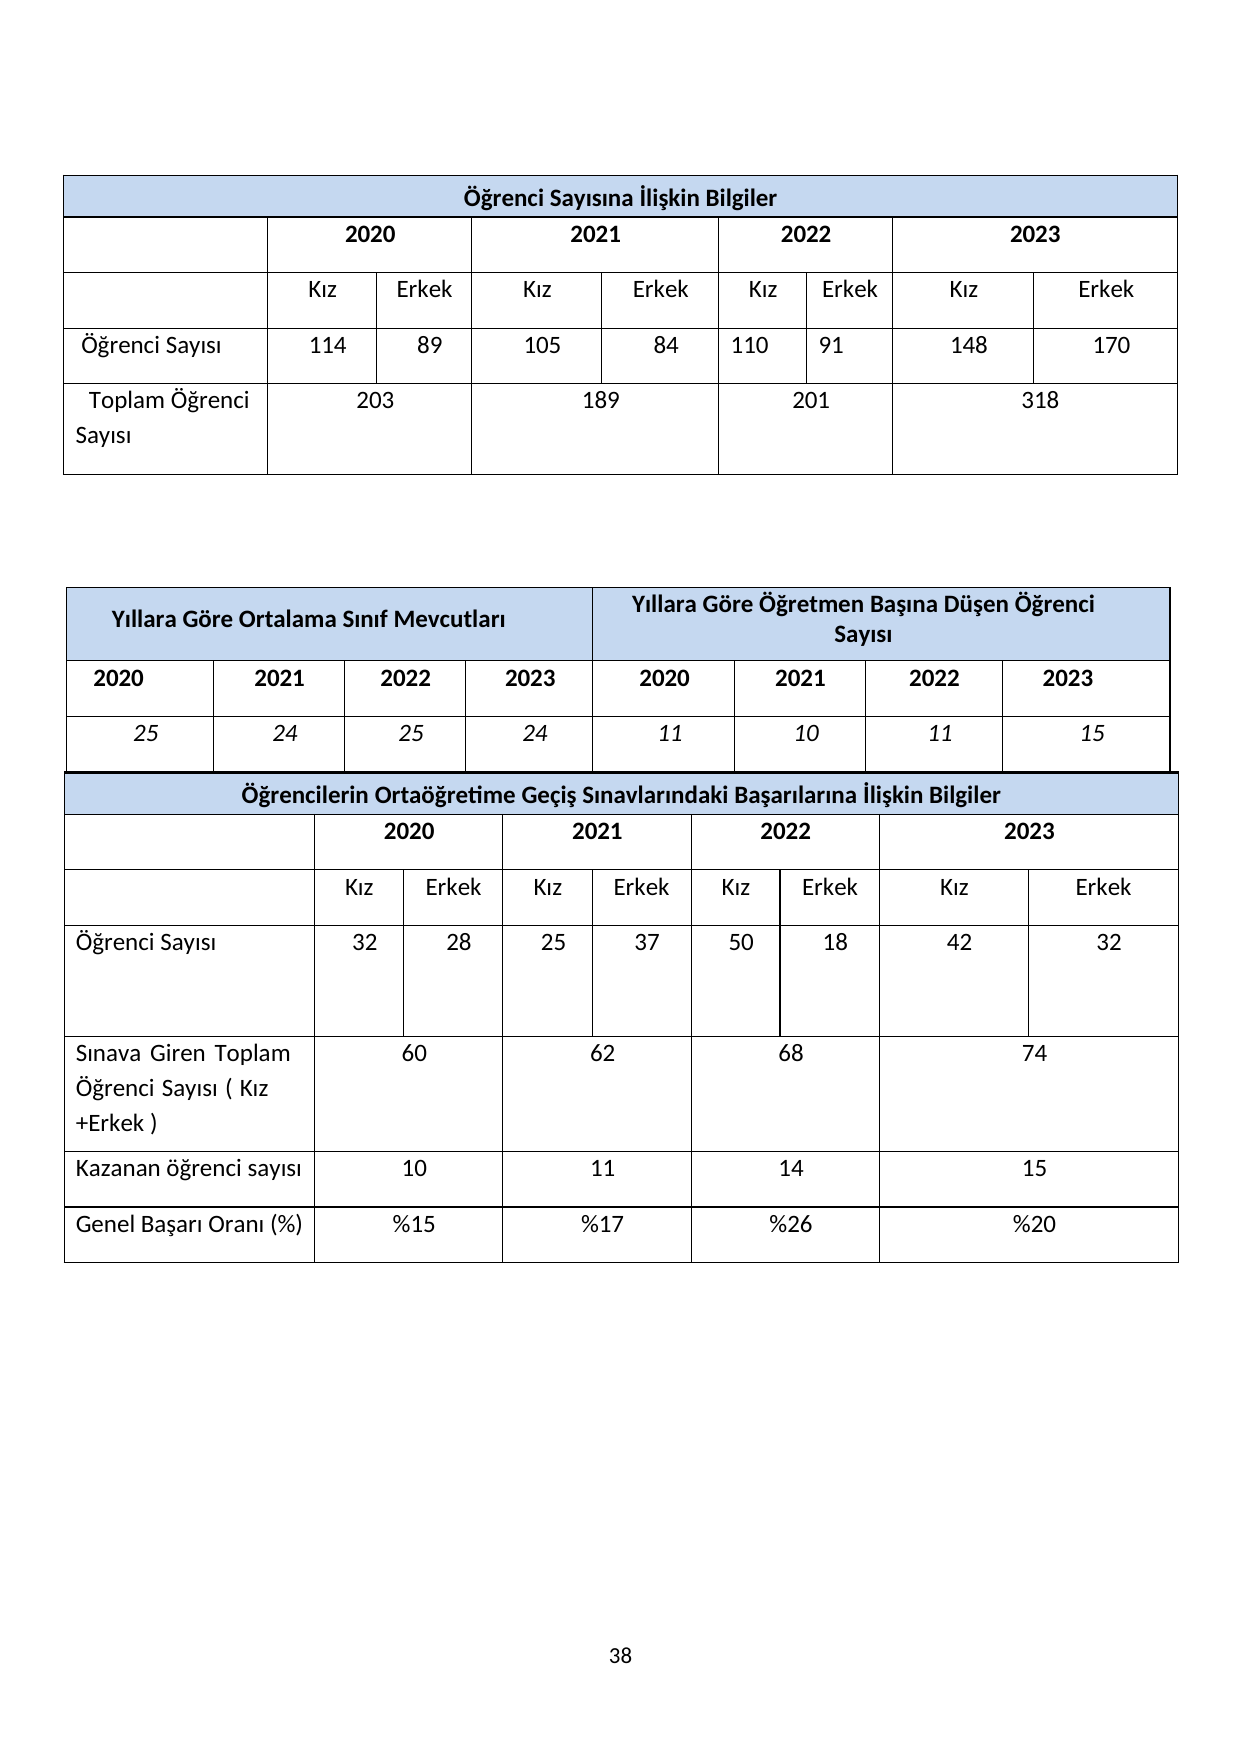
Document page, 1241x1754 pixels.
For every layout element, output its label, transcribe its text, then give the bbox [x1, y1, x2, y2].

table_cell 2022 [692, 815, 879, 869]
table_cell [64, 218, 267, 272]
table_cell 2022 [345, 661, 465, 716]
table_cell 84 [602, 329, 718, 383]
table_cell 62 [503, 1037, 691, 1151]
table_cell 24 [466, 717, 592, 771]
table_cell Sınava Giren Toplam Öğrenci Sayısı ( Kız +Erkek ) [65, 1037, 314, 1151]
table_cell 201 [719, 384, 892, 474]
table_cell Öğrenci Sayısı [65, 926, 314, 1036]
table_cell 74 [880, 1037, 1178, 1151]
table_cell 15 [1003, 717, 1169, 771]
table_cell 2021 [214, 661, 344, 716]
table_cell 2020 [268, 218, 471, 272]
table_cell 2023 [1003, 661, 1169, 716]
table_cell [65, 870, 314, 925]
table_cell Erkek [404, 870, 502, 925]
table_cell 24 [214, 717, 344, 771]
table_cell Erkek [377, 273, 471, 328]
table_cell 25 [345, 717, 465, 771]
table_cell Öğrenci Sayısı [64, 329, 267, 383]
table_cell [64, 273, 267, 328]
table_cell Kız [503, 870, 592, 925]
table_cell Erkek [1034, 273, 1177, 328]
table_cell 18 [781, 926, 879, 1036]
table_cell Erkek [781, 870, 879, 925]
table_cell 42 [880, 926, 1028, 1036]
table_cell Kazanan öğrenci sayısı [65, 1152, 314, 1206]
table_cell 318 [893, 384, 1177, 474]
table_cell Kız [472, 273, 601, 328]
table_cell 170 [1034, 329, 1177, 383]
table_cell 11 [866, 717, 1002, 771]
table_cell Toplam Öğrenci Sayısı [64, 384, 267, 474]
table_cell Öğrencilerin Ortaöğretime Geçiş Sınavlarındaki Başarılarına İlişkin Bilgiler [65, 774, 1178, 814]
table_cell Kız [315, 870, 403, 925]
table_cell 37 [593, 926, 691, 1036]
table_cell 91 [807, 329, 892, 383]
table_cell 10 [735, 717, 865, 771]
table_cell 114 [268, 329, 376, 383]
table_cell 2020 [67, 661, 213, 716]
table_cell 110 [719, 329, 806, 383]
table_cell Kız [268, 273, 376, 328]
table_cell 11 [593, 717, 734, 771]
table_cell 11 [503, 1152, 691, 1206]
table_cell [65, 815, 314, 869]
table_cell Erkek [602, 273, 718, 328]
table_cell Erkek [1029, 870, 1178, 925]
table_cell Erkek [807, 273, 892, 328]
table_cell 14 [692, 1152, 879, 1206]
table_header [1171, 587, 1178, 771]
table_cell %26 [692, 1208, 879, 1262]
table_cell 2020 [593, 661, 734, 716]
table_cell 60 [315, 1037, 502, 1151]
table_cell Kız [719, 273, 806, 328]
table_cell 32 [1029, 926, 1178, 1036]
table_cell 2023 [893, 218, 1177, 272]
table_cell 89 [377, 329, 471, 383]
table_cell 105 [472, 329, 601, 383]
table_cell %17 [503, 1208, 691, 1262]
table_cell Kız [893, 273, 1033, 328]
table_cell %15 [315, 1208, 502, 1262]
table_cell 10 [315, 1152, 502, 1206]
table_cell 2023 [466, 661, 592, 716]
table_cell 50 [692, 926, 779, 1036]
table_cell Erkek [593, 870, 691, 925]
table_cell Genel Başarı Oranı (%) [65, 1208, 314, 1262]
table_cell 28 [404, 926, 502, 1036]
table_cell 25 [503, 926, 592, 1036]
table_cell 2022 [719, 218, 892, 272]
table_header Öğrenci Sayısına İlişkin Bilgiler [64, 176, 1177, 216]
table_cell 25 [67, 717, 213, 771]
table_cell 203 [268, 384, 471, 474]
table_cell Kız [880, 870, 1028, 925]
table_header Yıllara Göre Ortalama Sınıf Mevcutları [67, 588, 592, 660]
table_cell 2023 [880, 815, 1178, 869]
table_cell 2021 [472, 218, 718, 272]
table_cell 2021 [503, 815, 691, 869]
table_cell 2022 [866, 661, 1002, 716]
table_cell Kız [692, 870, 779, 925]
table_cell %20 [880, 1208, 1178, 1262]
table_cell 68 [692, 1037, 879, 1151]
table_cell 189 [472, 384, 718, 474]
table_header Yıllara Göre Öğretmen Başına Düşen Öğrenci Sayısı [593, 588, 1169, 660]
table_cell 2021 [735, 661, 865, 716]
table_cell 2020 [315, 815, 502, 869]
table_cell 32 [315, 926, 403, 1036]
table_cell 148 [893, 329, 1033, 383]
table_cell 15 [880, 1152, 1178, 1206]
